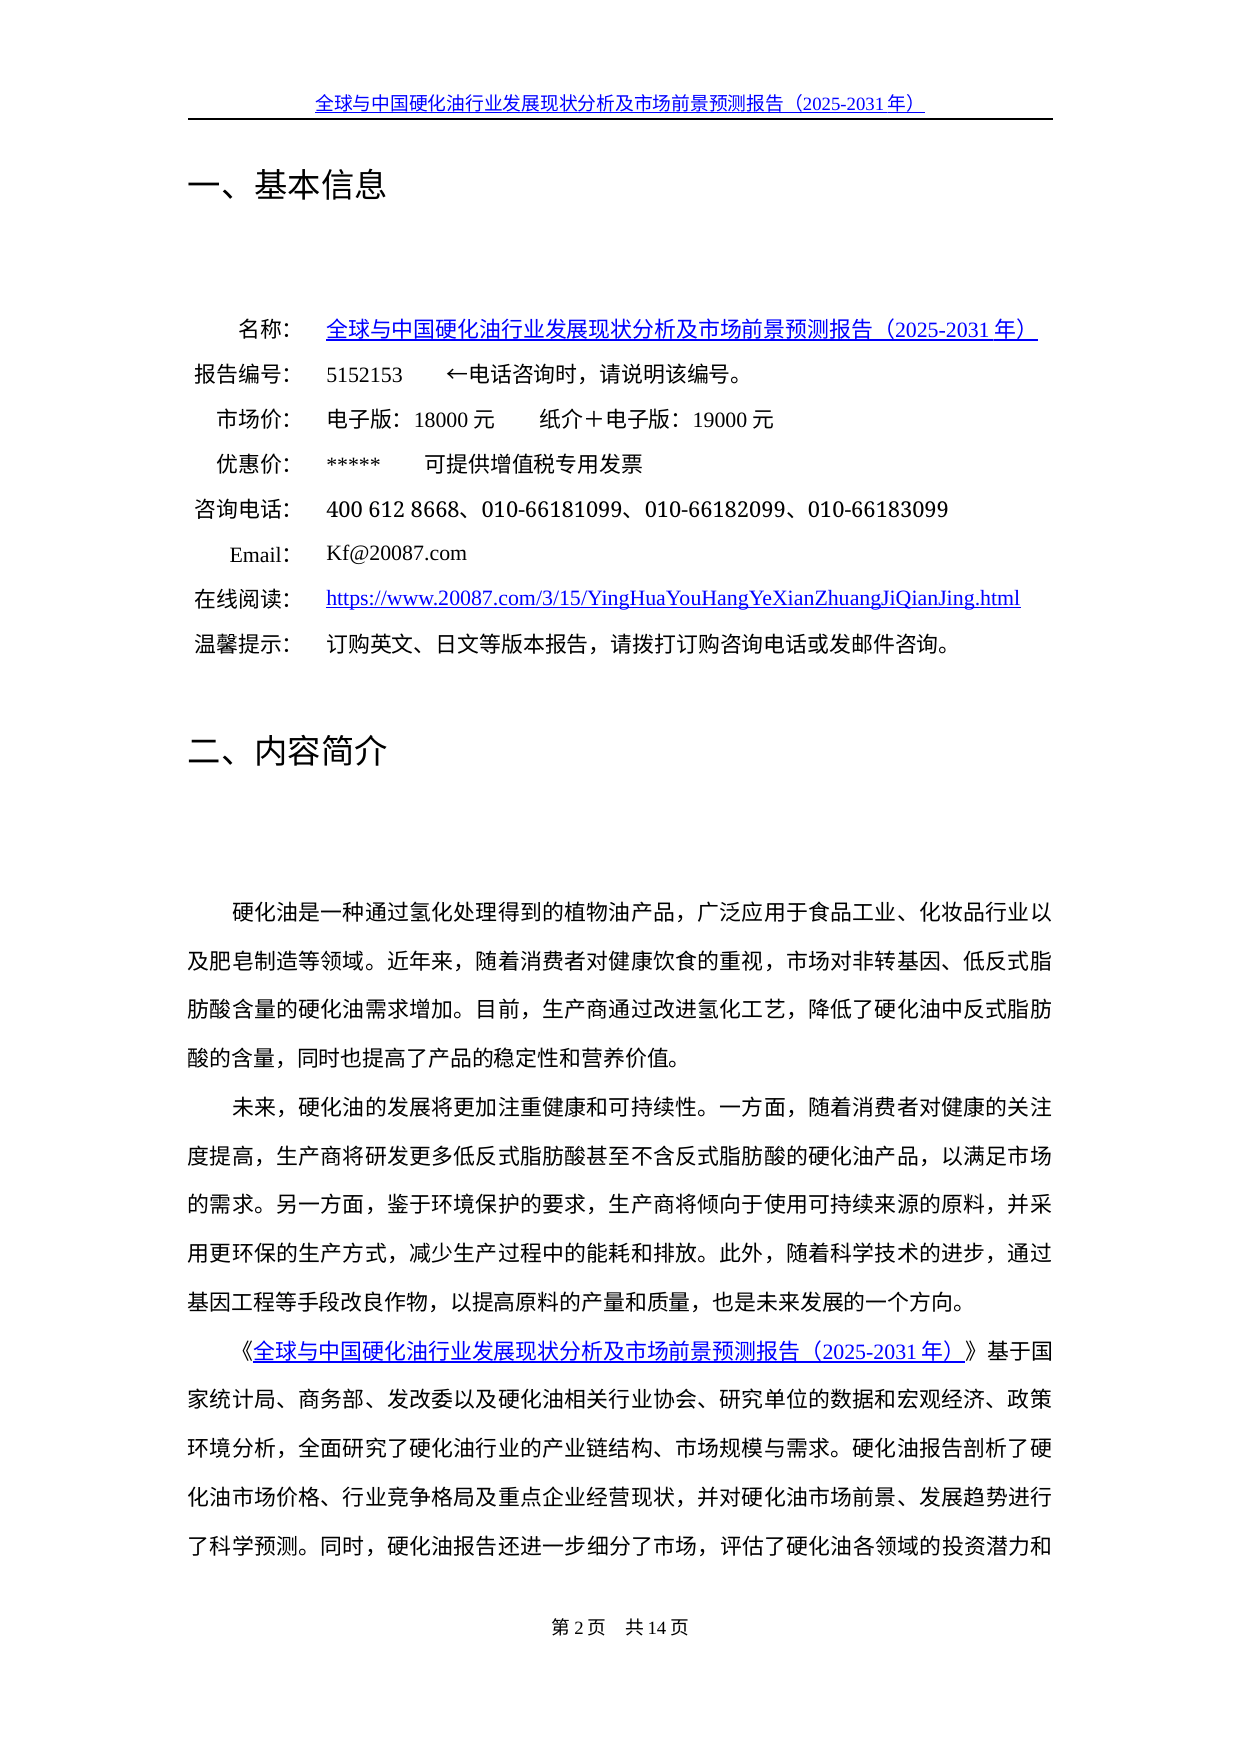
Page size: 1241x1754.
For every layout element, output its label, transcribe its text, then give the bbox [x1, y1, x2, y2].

table_cell 5152153 ←电话咨询时，请说明该编号。 [315, 357, 1073, 402]
table_cell 优惠价： [167, 447, 315, 492]
table_cell [315, 582, 1073, 627]
title 一、基本信息 [187, 150, 1053, 215]
table_cell Email： [167, 537, 315, 582]
table_cell 报告编号： [167, 357, 315, 402]
table_cell 温馨提示： [167, 627, 315, 672]
table_header 全球与中国硬化油行业发展现状分析及市场前景预测报告（2025-2031年） [315, 312, 1073, 357]
table_cell ***** 可提供增值税专用发票 [315, 447, 1073, 492]
table_cell Kf@20087.com [315, 537, 1073, 582]
table_cell 咨询电话： [167, 492, 315, 537]
table_cell 订购英文、日文等版本报告，请拨打订购咨询电话或发邮件咨询。 [315, 627, 1073, 672]
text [187, 894, 1053, 1561]
table_cell 市场价： [167, 402, 315, 447]
table_header 名称： [167, 312, 315, 357]
title 二、内容简介 [187, 717, 1053, 782]
table_cell 400 612 8668、010-66181099、010-66182099、010-66183099 [315, 492, 1073, 537]
table_cell 在线阅读： [167, 582, 315, 627]
table_cell 电子版：18000 元 纸介＋电子版：19000 元 [315, 402, 1073, 447]
